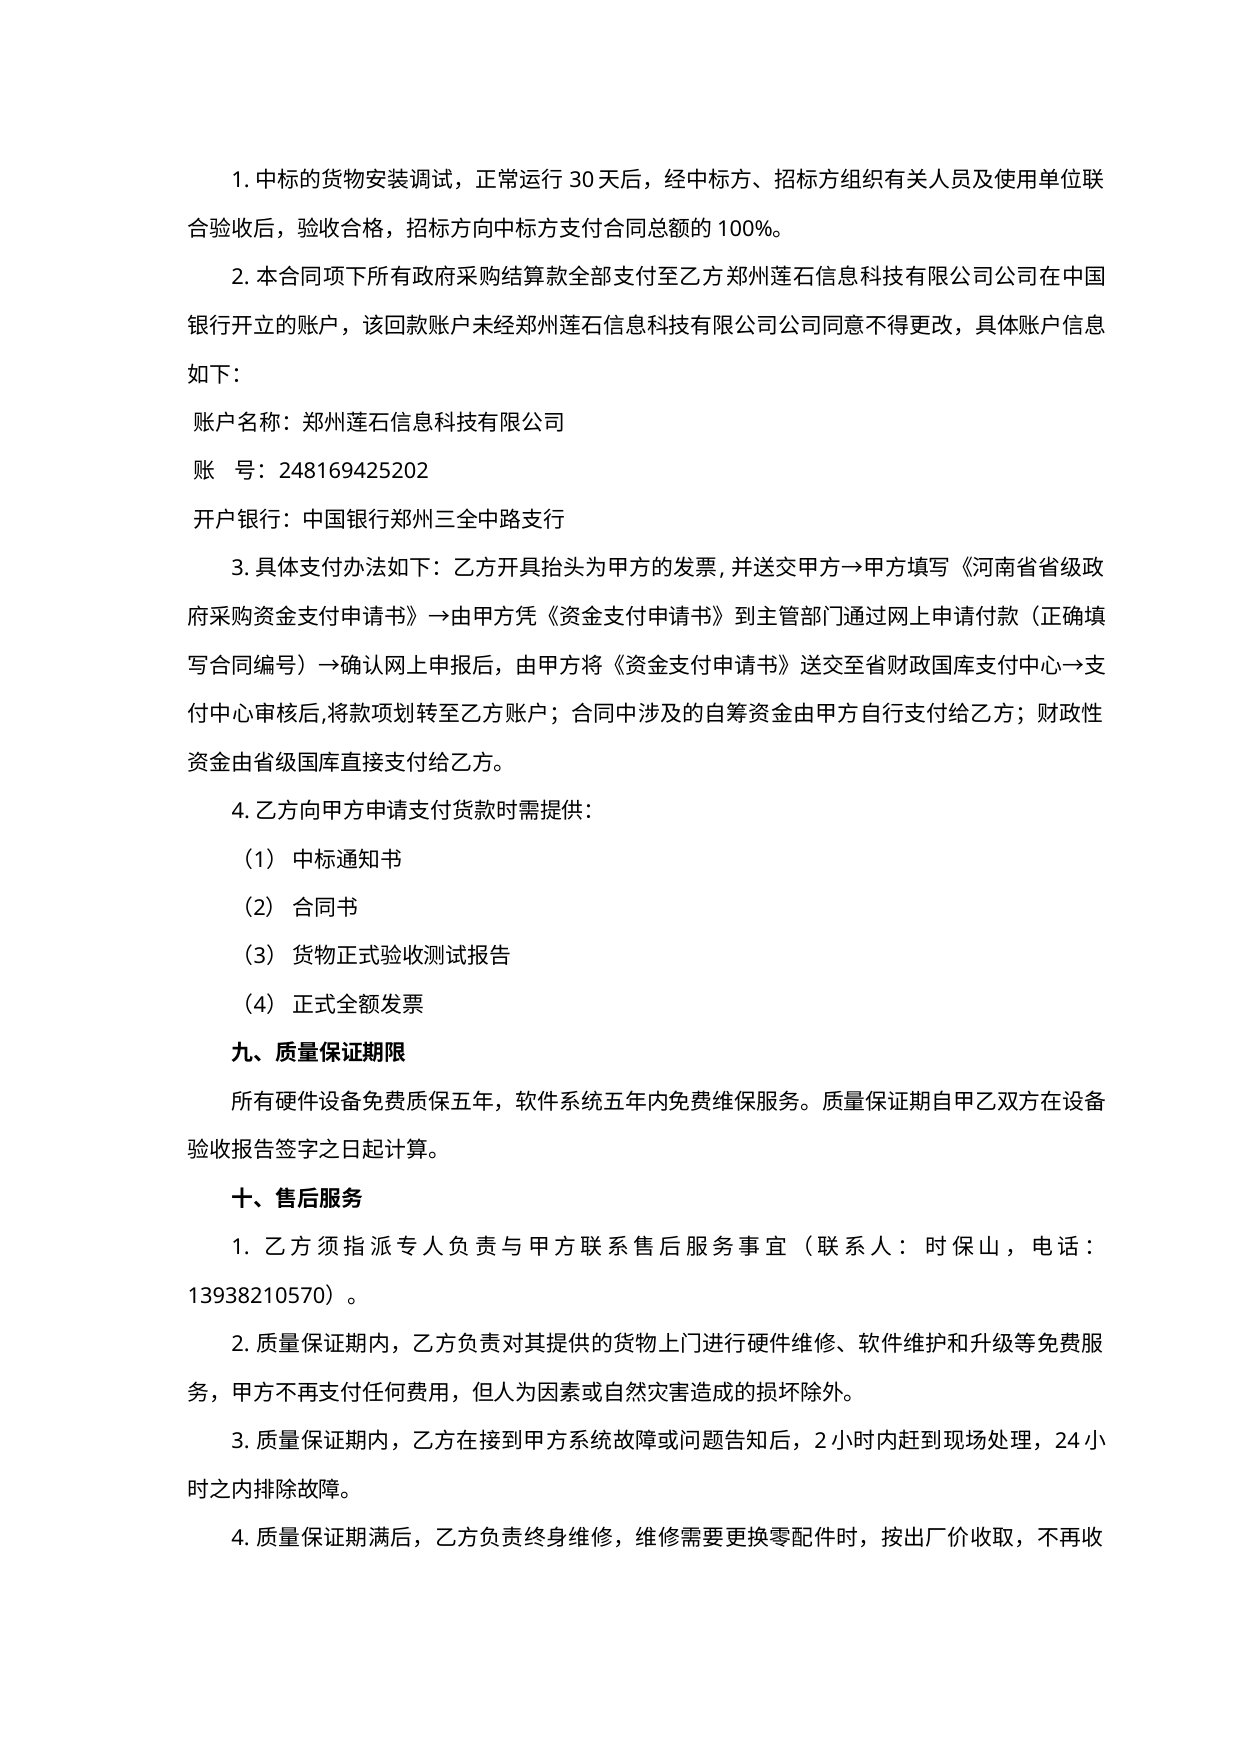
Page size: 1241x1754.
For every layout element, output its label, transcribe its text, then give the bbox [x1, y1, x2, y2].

text 4. 乙方向甲方申请支付货款时需提供： [188, 793, 1106, 826]
text 十、售后服务 [187, 1180, 1106, 1213]
text 3. 质量保证期内，乙方在接到甲方系统故障或问题告知后，2小时内赶到现场处理，24小时之内排除故障。 [187, 1423, 1106, 1504]
text 2. 质量保证期内，乙方负责对其提供的货物上门进行硬件维修、软件维护和升级等免费服务，甲方不再支付任何费用，但人为因素或自然灾害造成的损坏除外。 [187, 1326, 1106, 1407]
text （4） 正式全额发票 [188, 987, 1106, 1019]
text 开户银行：中国银行郑州三全中路支行 [187, 502, 1106, 534]
text （1） 中标通知书 [188, 842, 1106, 874]
text 3. 具体支付办法如下：乙方开具抬头为甲方的发票, 并送交甲方→甲方填写《河南省省级政府采购资金支付申请书》→由甲方凭《资金支付申请书》到主管部门通过网上申请付款（正确填写合同编号）→确认网上申报后，由甲方将《资金支付申请书》送交至省财政国库支付中心→支付中心审核后,将款项划转至乙方账户；合同中涉及的自筹资金由甲方自行支付给乙方；财政性资金由省级国库直接支付给乙方。 [187, 550, 1106, 777]
text 九、质量保证期限 [187, 1035, 1106, 1067]
text （2） 合同书 [187, 890, 1106, 922]
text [187, 1520, 1106, 1552]
text 所有硬件设备免费质保五年，软件系统五年内免费维保服务。质量保证期自甲乙双方在设备验收报告签字之日起计算。 [187, 1083, 1106, 1164]
text 账户名称：郑州莲石信息科技有限公司 [187, 405, 1106, 437]
text 1. 乙方须指派专人负责与甲方联系售后服务事宜（联系人：时保山，电话：13938210570）。 [187, 1229, 1106, 1310]
text 1. 中标的货物安装调试，正常运行30天后，经中标方、招标方组织有关人员及使用单位联合验收后，验收合格，招标方向中标方支付合同总额的100%。 [187, 162, 1106, 243]
text 2. 本合同项下所有政府采购结算款全部支付至乙方郑州莲石信息科技有限公司公司在中国银行开立的账户，该回款账户未经郑州莲石信息科技有限公司公司同意不得更改，具体账户信息如下： [187, 259, 1106, 389]
text 账 号：248169425202 [187, 453, 1106, 486]
text （3） 货物正式验收测试报告 [188, 938, 1106, 971]
